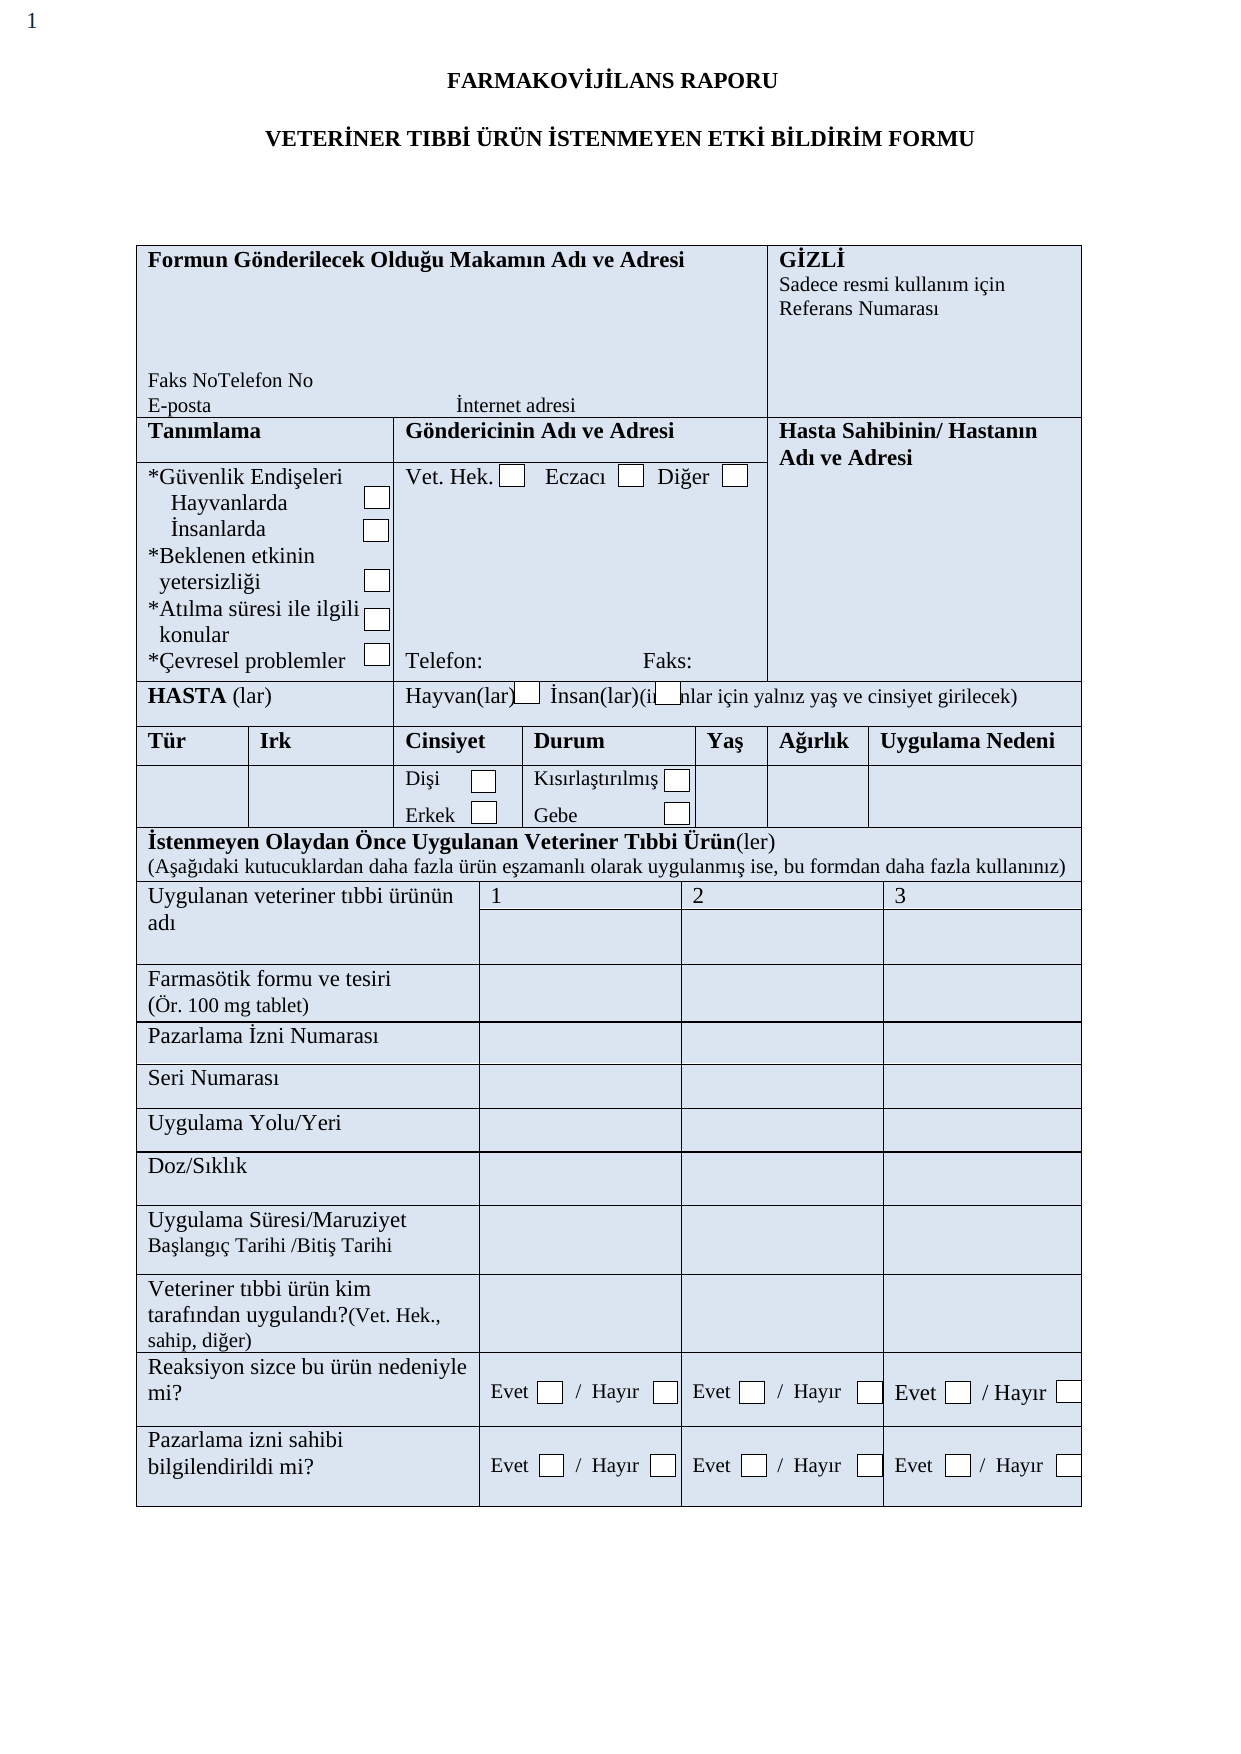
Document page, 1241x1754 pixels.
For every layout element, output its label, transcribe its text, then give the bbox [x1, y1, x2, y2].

table_cell 3 [884, 882, 1081, 908]
table_cell Seri Numarası [137, 1065, 479, 1108]
table_cell [682, 1065, 883, 1108]
table_cell [682, 1275, 883, 1352]
table_cell Irk [249, 727, 393, 765]
table_cell [884, 1065, 1081, 1108]
table_cell [480, 965, 681, 1021]
table_cell Evet / Hayır [682, 1353, 883, 1426]
table_header Formun Gönderilecek Olduğu Makamın Adı ve Adresi Faks NoTelefon No E-posta İnternet adresi [137, 246, 767, 417]
table_cell Evet / Hayır [682, 1427, 883, 1506]
table_cell Evet / Hayır [884, 1427, 1081, 1506]
table_cell [884, 1023, 1081, 1063]
table_cell [682, 1153, 883, 1205]
table_cell Vet. Hek. Eczacı Diğer Telefon: Faks: [394, 463, 767, 681]
table_cell Evet / Hayır [884, 1353, 1081, 1426]
table_cell İstenmeyen Olaydan Önce Uygulanan Veteriner Tıbbi Ürün(ler) (Aşağıdaki kutucuklardan daha fazla ürün eşzamanlı olarak uygulanmış ise, bu formdan daha fazla kullanınız) [137, 828, 1081, 881]
table_cell Reaksiyon sizce bu ürün nedeniyle mi? [137, 1353, 479, 1426]
table_cell Hasta Sahibinin/ Hastanın Adı ve Adresi [768, 418, 1081, 681]
table_cell Yaş [696, 727, 767, 765]
table_cell [884, 965, 1081, 1021]
table_cell Tür [137, 727, 248, 765]
table_cell [682, 910, 883, 964]
table_cell [480, 1206, 681, 1274]
table_cell Veteriner tıbbi ürün kim tarafından uygulandı?(Vet. Hek., sahip, diğer) [137, 1275, 479, 1352]
table_cell [480, 1275, 681, 1352]
table_cell [682, 1023, 883, 1063]
table_cell Uygulanan veteriner tıbbi ürünün adı [137, 882, 479, 964]
table_cell HASTA (lar) [137, 682, 393, 726]
table_cell [884, 1153, 1081, 1205]
table_cell Göndericinin Adı ve Adresi [394, 418, 767, 462]
table_cell [480, 1023, 681, 1063]
table_cell [696, 766, 767, 827]
table_cell [884, 910, 1081, 964]
table_cell Doz/Sıklık [137, 1153, 479, 1205]
table_cell [869, 766, 1081, 827]
table_cell [137, 766, 248, 827]
table_cell Evet / Hayır [480, 1427, 681, 1506]
table_cell Uygulama Yolu/Yeri [137, 1109, 479, 1151]
table_cell [682, 1109, 883, 1151]
table_cell 2 [682, 882, 883, 908]
table_cell [768, 766, 868, 827]
table_cell Ağırlık [768, 727, 868, 765]
table_cell [480, 1153, 681, 1205]
table_cell Evet / Hayır [480, 1353, 681, 1426]
table_cell Pazarlama İzni Numarası [137, 1023, 479, 1063]
table_cell [884, 1275, 1081, 1352]
table_cell Kısırlaştırılmış Gebe [523, 766, 695, 827]
table_cell [682, 1206, 883, 1274]
table_cell [480, 1109, 681, 1151]
table_cell Tanımlama [137, 418, 393, 462]
table_cell [884, 1109, 1081, 1151]
table_cell [682, 965, 883, 1021]
table_cell [249, 766, 393, 827]
table_header GİZLİ Sadece resmi kullanım için Referans Numarası [768, 246, 1081, 417]
table_cell *Güvenlik Endişeleri Hayvanlarda İnsanlarda *Beklenen etkinin yetersizliği *Atılma süresi ile ilgili konular *Çevresel problemler [137, 463, 393, 681]
table_cell [480, 910, 681, 964]
table_cell Dişi Erkek [394, 766, 522, 827]
table_cell [480, 1065, 681, 1108]
table_cell [884, 1206, 1081, 1274]
table_cell Uygulama Süresi/Maruziyet Başlangıç Tarihi /Bitiş Tarihi [137, 1206, 479, 1274]
table_cell Durum [523, 727, 695, 765]
table_cell Hayvan(lar) İnsan(lar)(insanlar için yalnız yaş ve cinsiyet girilecek) [394, 682, 1081, 726]
table_cell 1 [480, 882, 681, 908]
table_cell Uygulama Nedeni [869, 727, 1081, 765]
table_cell Cinsiyet [394, 727, 522, 765]
table_cell Pazarlama izni sahibi bilgilendirildi mi? [137, 1427, 479, 1506]
table_cell Farmasötik formu ve tesiri (Ör. 100 mg tablet) [137, 965, 479, 1021]
